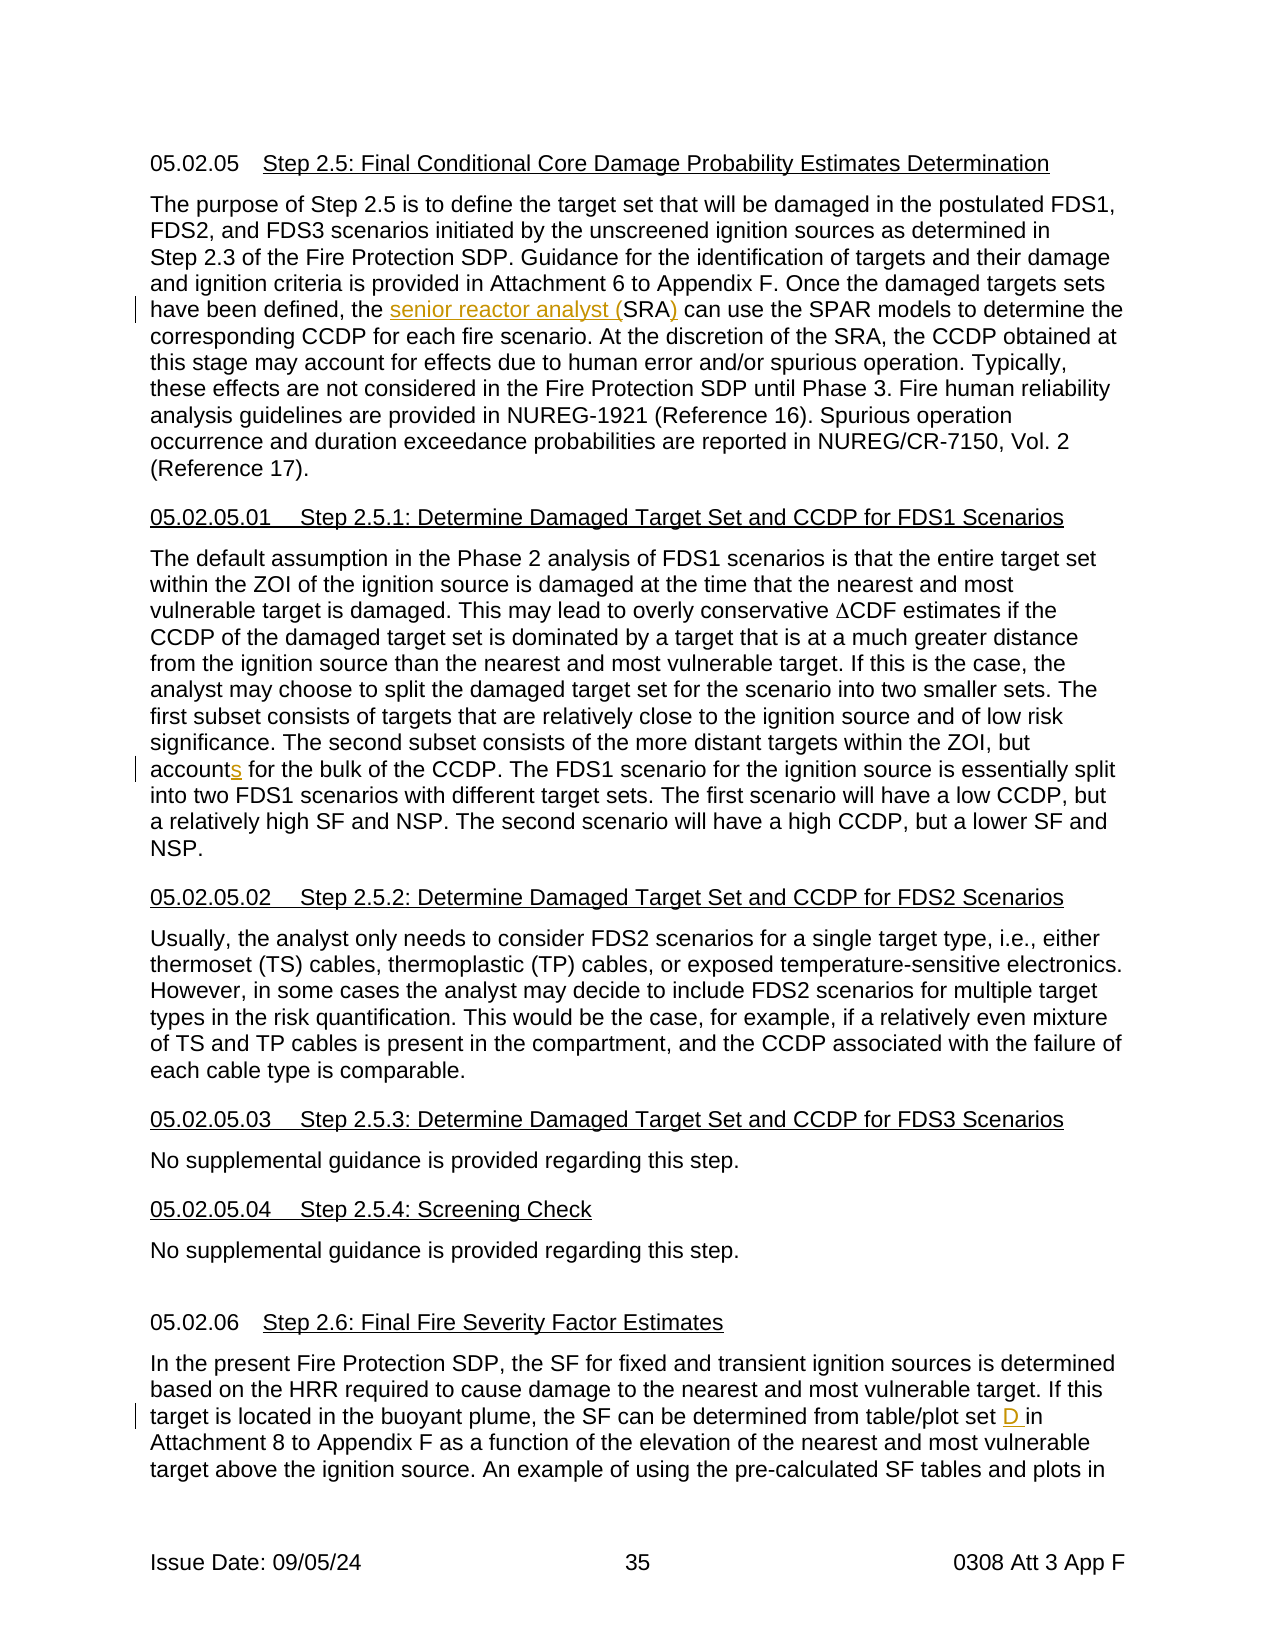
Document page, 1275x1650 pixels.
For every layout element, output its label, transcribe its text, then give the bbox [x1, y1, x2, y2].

subtitle 05.02.05.01 Step 2.5.1: Determine Damaged Target Set and CCDP for FDS1 Scenarios [150, 504, 1125, 530]
subtitle 05.02.05.04 Step 2.5.4: Screening Check [150, 1196, 1125, 1222]
text The purpose of Step 2.5 is to define the target set that will be damaged in the postulated FDS1, FDS2, and FDS3 scenarios initiated by the unscreened ignition sources as determined in Step 2.3 of the Fire Protection SDP. Guidance for the identification of targets and their damage and ignition criteria is provided in Attachment 6 to Appendix F. Once the damaged targets sets have been defined, the SRA can use the SPAR models to determine the corresponding CCDP for each fire scenario. At the discretion of the SRA, the CCDP obtained at this stage may account for effects due to human error and/or spurious operation. Typically, these effects are not considered in the Fire Protection SDP until Phase 3. Fire human reliability analysis guidelines are provided in NUREG-1921 (Reference 16). Spurious operation occurrence and duration exceedance probabilities are reported in NUREG/CR-7150, Vol. 2 (Reference 17). [150, 191, 1125, 481]
text No supplemental guidance is provided regarding this step. [150, 1147, 1125, 1173]
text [150, 1350, 1125, 1482]
subtitle 05.02.05.03 Step 2.5.3: Determine Damaged Target Set and CCDP for FDS3 Scenarios [150, 1106, 1125, 1132]
subtitle 05.02.05.02 Step 2.5.2: Determine Damaged Target Set and CCDP for FDS2 Scenarios [150, 884, 1125, 910]
text The default assumption in the Phase 2 analysis of FDS1 scenarios is that the entire target set within the ZOI of the ignition source is damaged at the time that the nearest and most vulnerable target is damaged. This may lead to overly conservative CDF estimates if the CCDP of the damaged target set is dominated by a target that is at a much greater distance from the ignition source than the nearest and most vulnerable target. If this is the case, the analyst may choose to split the damaged target set for the scenario into two smaller sets. The first subset consists of targets that are relatively close to the ignition source and of low risk significance. The second subset consists of the more distant targets within the ZOI, but account for the bulk of the CCDP. The FDS1 scenario for the ignition source is essentially split into two FDS1 scenarios with different target sets. The first scenario will have a low CCDP, but a relatively high SF and NSP. The second scenario will have a high CCDP, but a lower SF and NSP. [150, 545, 1125, 861]
subtitle 05.02.05 Step 2.5: Final Conditional Core Damage Probability Estimates Determination [150, 150, 1125, 176]
text No supplemental guidance is provided regarding this step. [150, 1237, 1125, 1263]
subtitle 05.02.06 Step 2.6: Final Fire Severity Factor Estimates [150, 1309, 1125, 1336]
text Usually, the analyst only needs to consider FDS2 scenarios for a single target type, i.e., either thermoset (TS) cables, thermoplastic (TP) cables, or exposed temperature-sensitive electronics. However, in some cases the analyst may decide to include FDS2 scenarios for multiple target types in the risk quantification. This would be the case, for example, if a relatively even mixture of TS and TP cables is present in the compartment, and the CCDP associated with the failure of each cable type is comparable. [150, 925, 1125, 1083]
